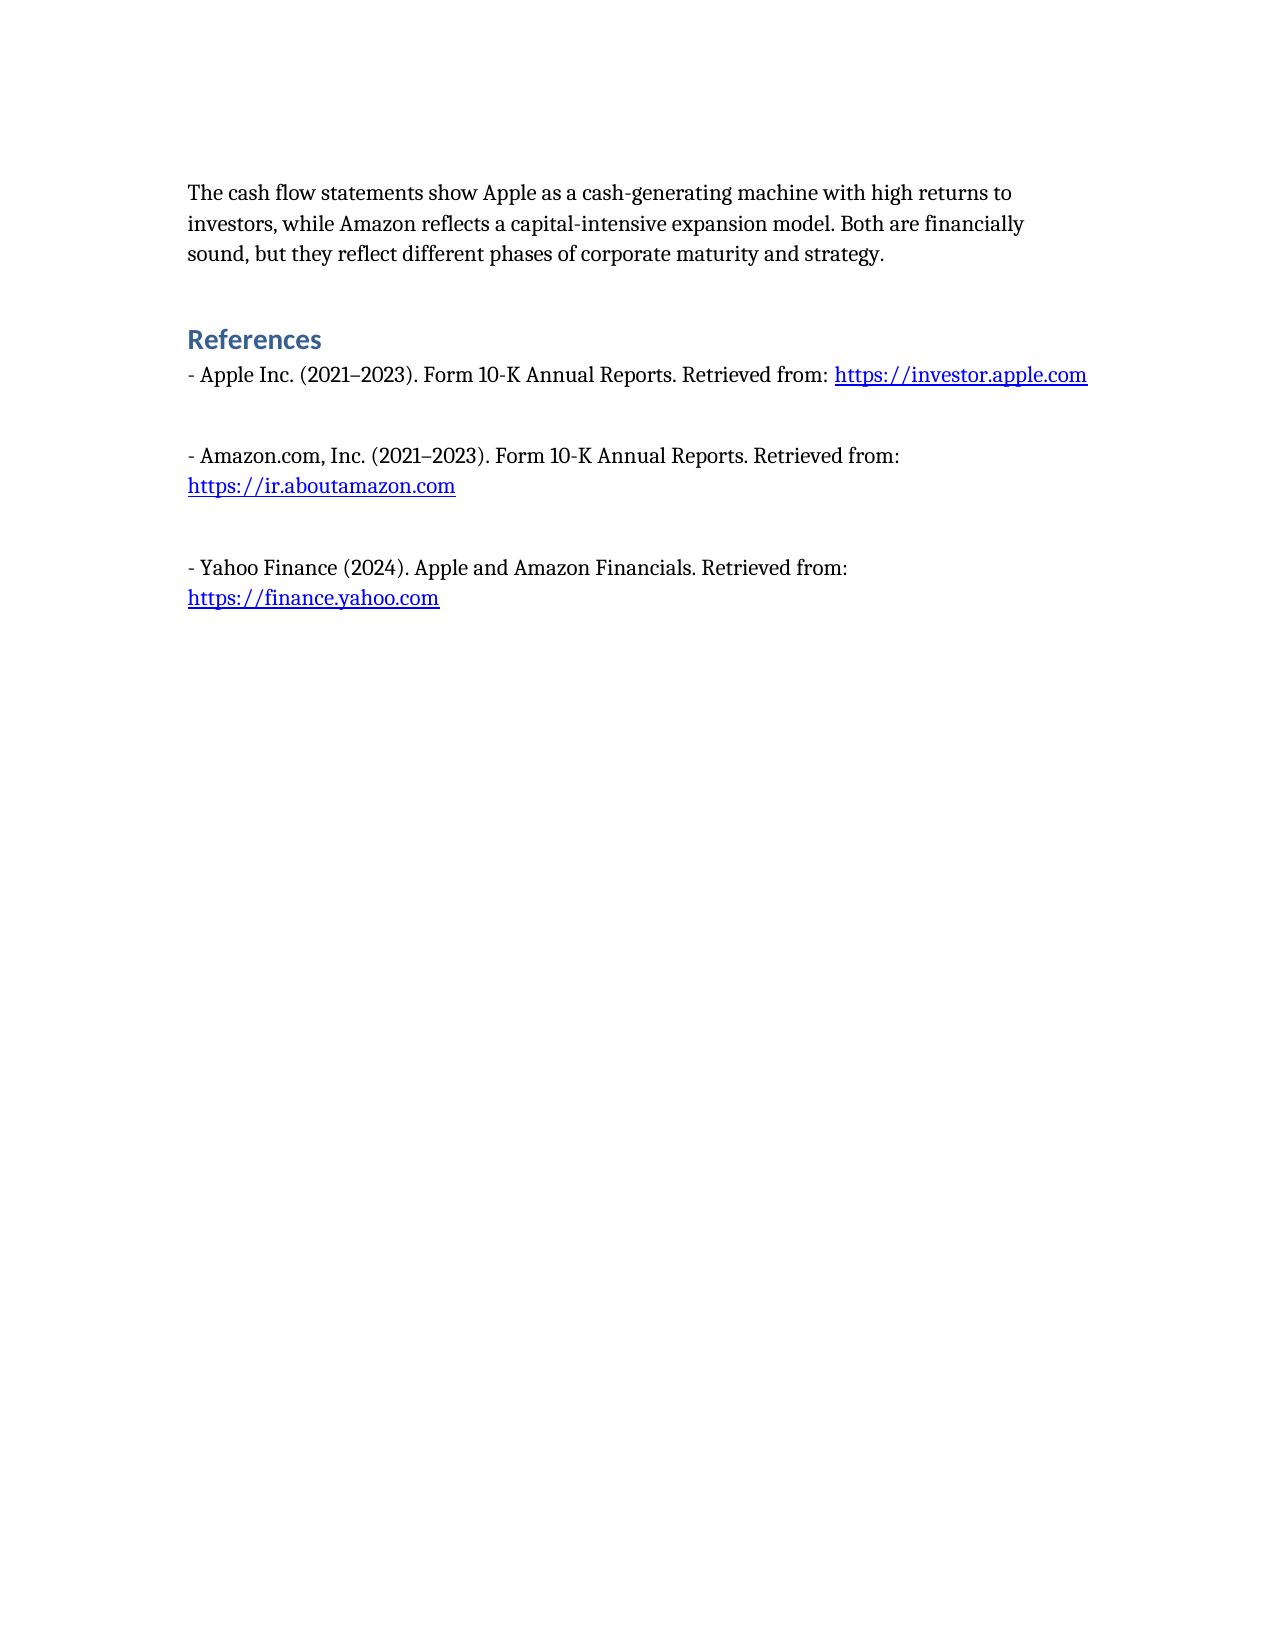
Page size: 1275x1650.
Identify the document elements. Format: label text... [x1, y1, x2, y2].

subtitle References [187, 321, 1087, 356]
text - Apple Inc. (2021–2023). Form 10-K Annual Reports. Retrieved from: https://investor.apple.com [187, 362, 1087, 388]
text - Amazon.com, Inc. (2021–2023). Form 10-K Annual Reports. Retrieved from: https://ir.aboutamazon.com [187, 413, 1087, 499]
text - Yahoo Finance (2024). Apple and Amazon Financials. Retrieved from: https://finance.yahoo.com [187, 524, 1087, 611]
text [187, 150, 1087, 267]
